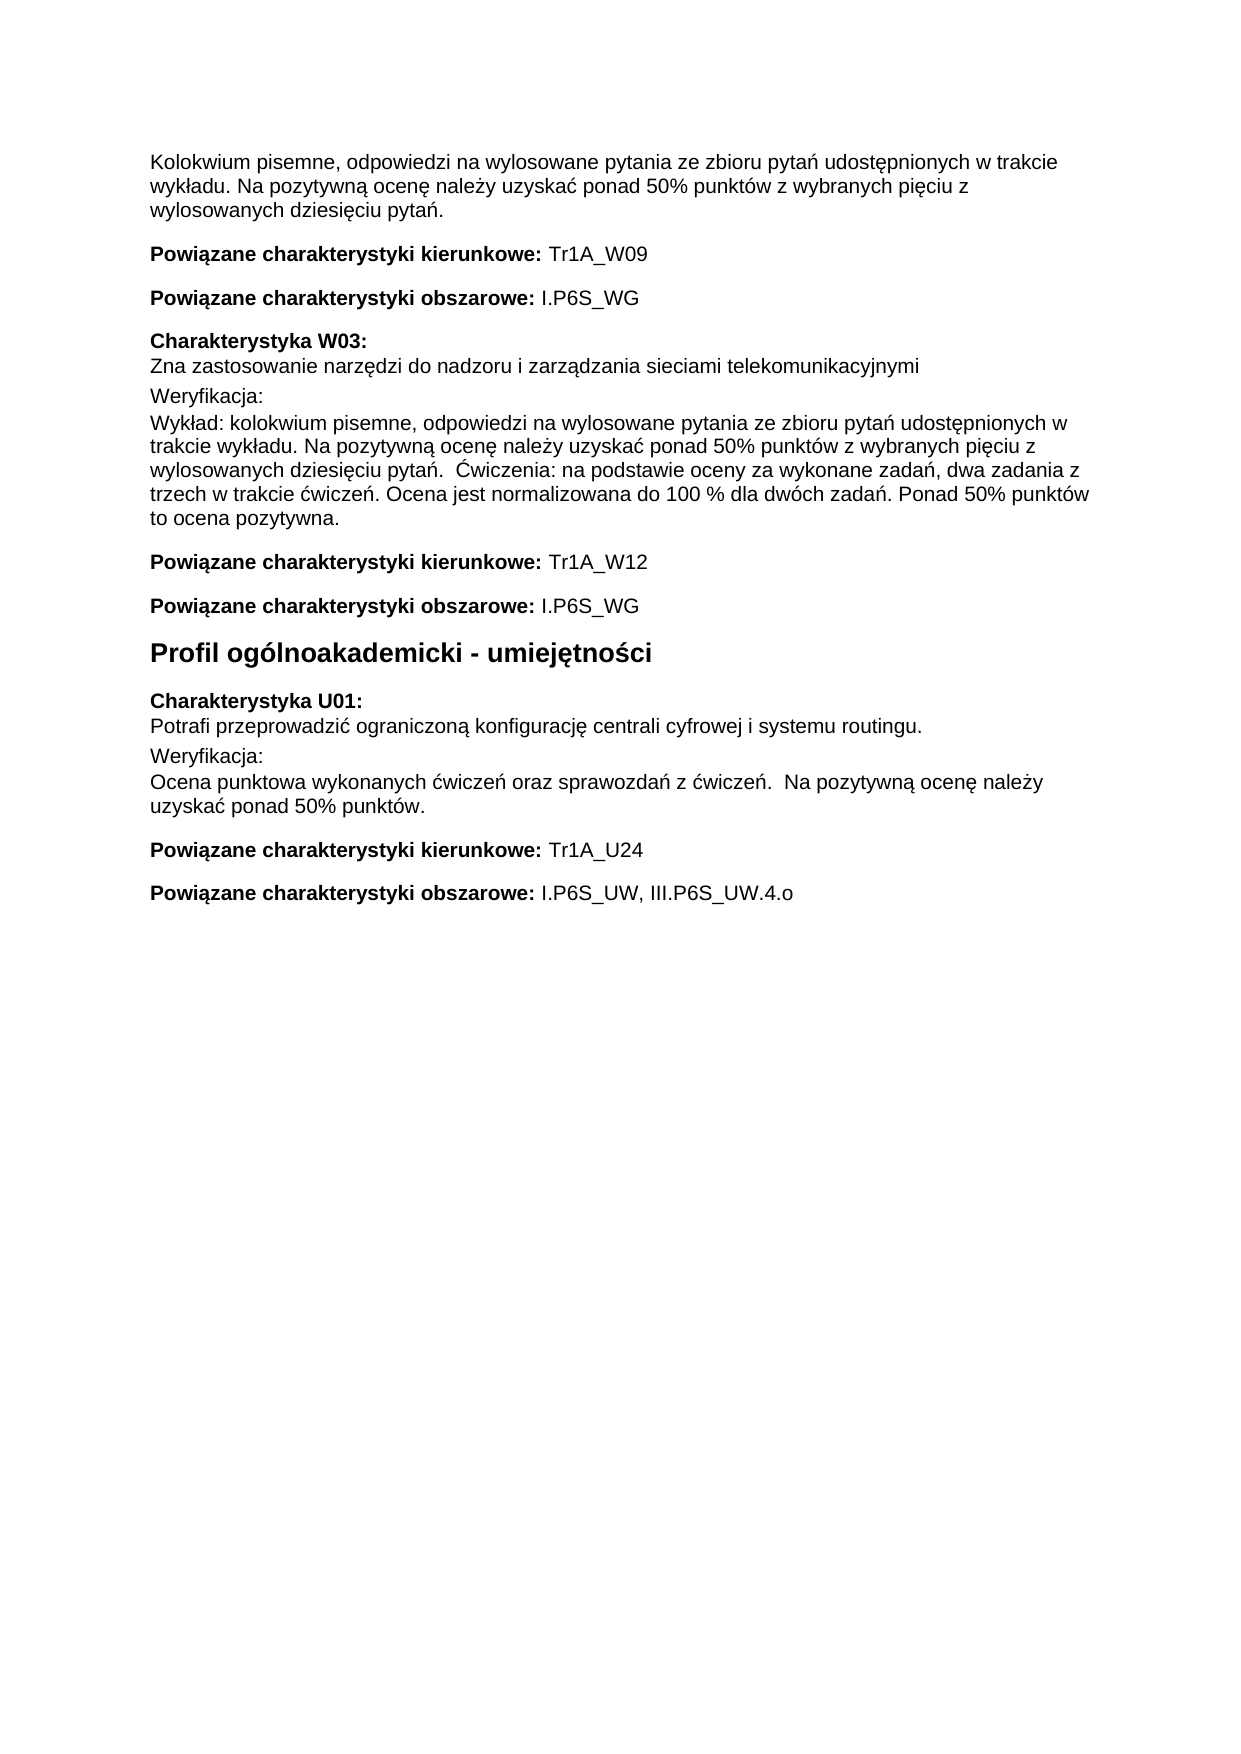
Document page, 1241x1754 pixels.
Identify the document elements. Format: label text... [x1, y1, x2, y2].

text Potrafi przeprowadzić ograniczoną konfigurację centrali cyfrowej i systemu routingu. [150, 713, 1090, 737]
text Powiązane charakterystyki obszarowe: I.P6S_UW, III.P6S_UW.4.o [150, 881, 1090, 905]
subtitle Profil ogólnoakademicki - umiejętności [150, 637, 1090, 669]
text Zna zastosowanie narzędzi do nadzoru i zarządzania sieciami telekomunikacyjnymi [150, 354, 1090, 378]
text Powiązane charakterystyki kierunkowe: Tr1A_W12 [150, 550, 1090, 574]
text Charakterystyka U01: [150, 688, 1090, 712]
text Powiązane charakterystyki obszarowe: I.P6S_WG [150, 285, 1090, 309]
text Weryfikacja: [150, 744, 1090, 768]
text Powiązane charakterystyki kierunkowe: Tr1A_W09 [150, 242, 1090, 266]
text Powiązane charakterystyki kierunkowe: Tr1A_U24 [150, 837, 1090, 861]
text Charakterystyka W03: [150, 329, 1090, 353]
text Weryfikacja: [150, 384, 1090, 408]
text Wykład: kolokwium pisemne, odpowiedzi na wylosowane pytania ze zbioru pytań udostępnionych w trakcie wykładu. Na pozytywną ocenę należy uzyskać ponad 50% punktów z wybranych pięciu z wylosowanych dziesięciu pytań. Ćwiczenia: na podstawie oceny za wykonane zadań, dwa zadania z trzech w trakcie ćwiczeń. Ocena jest normalizowana do 100 % dla dwóch zadań. Ponad 50% punktów to ocena pozytywna. [150, 410, 1090, 530]
text Ocena punktowa wykonanych ćwiczeń oraz sprawozdań z ćwiczeń. Na pozytywną ocenę należy uzyskać ponad 50% punktów. [150, 770, 1090, 818]
text Powiązane charakterystyki obszarowe: I.P6S_WG [150, 594, 1090, 618]
text Kolokwium pisemne, odpowiedzi na wylosowane pytania ze zbioru pytań udostępnionych w trakcie wykładu. Na pozytywną ocenę należy uzyskać ponad 50% punktów z wybranych pięciu z wylosowanych dziesięciu pytań. [150, 150, 1090, 222]
